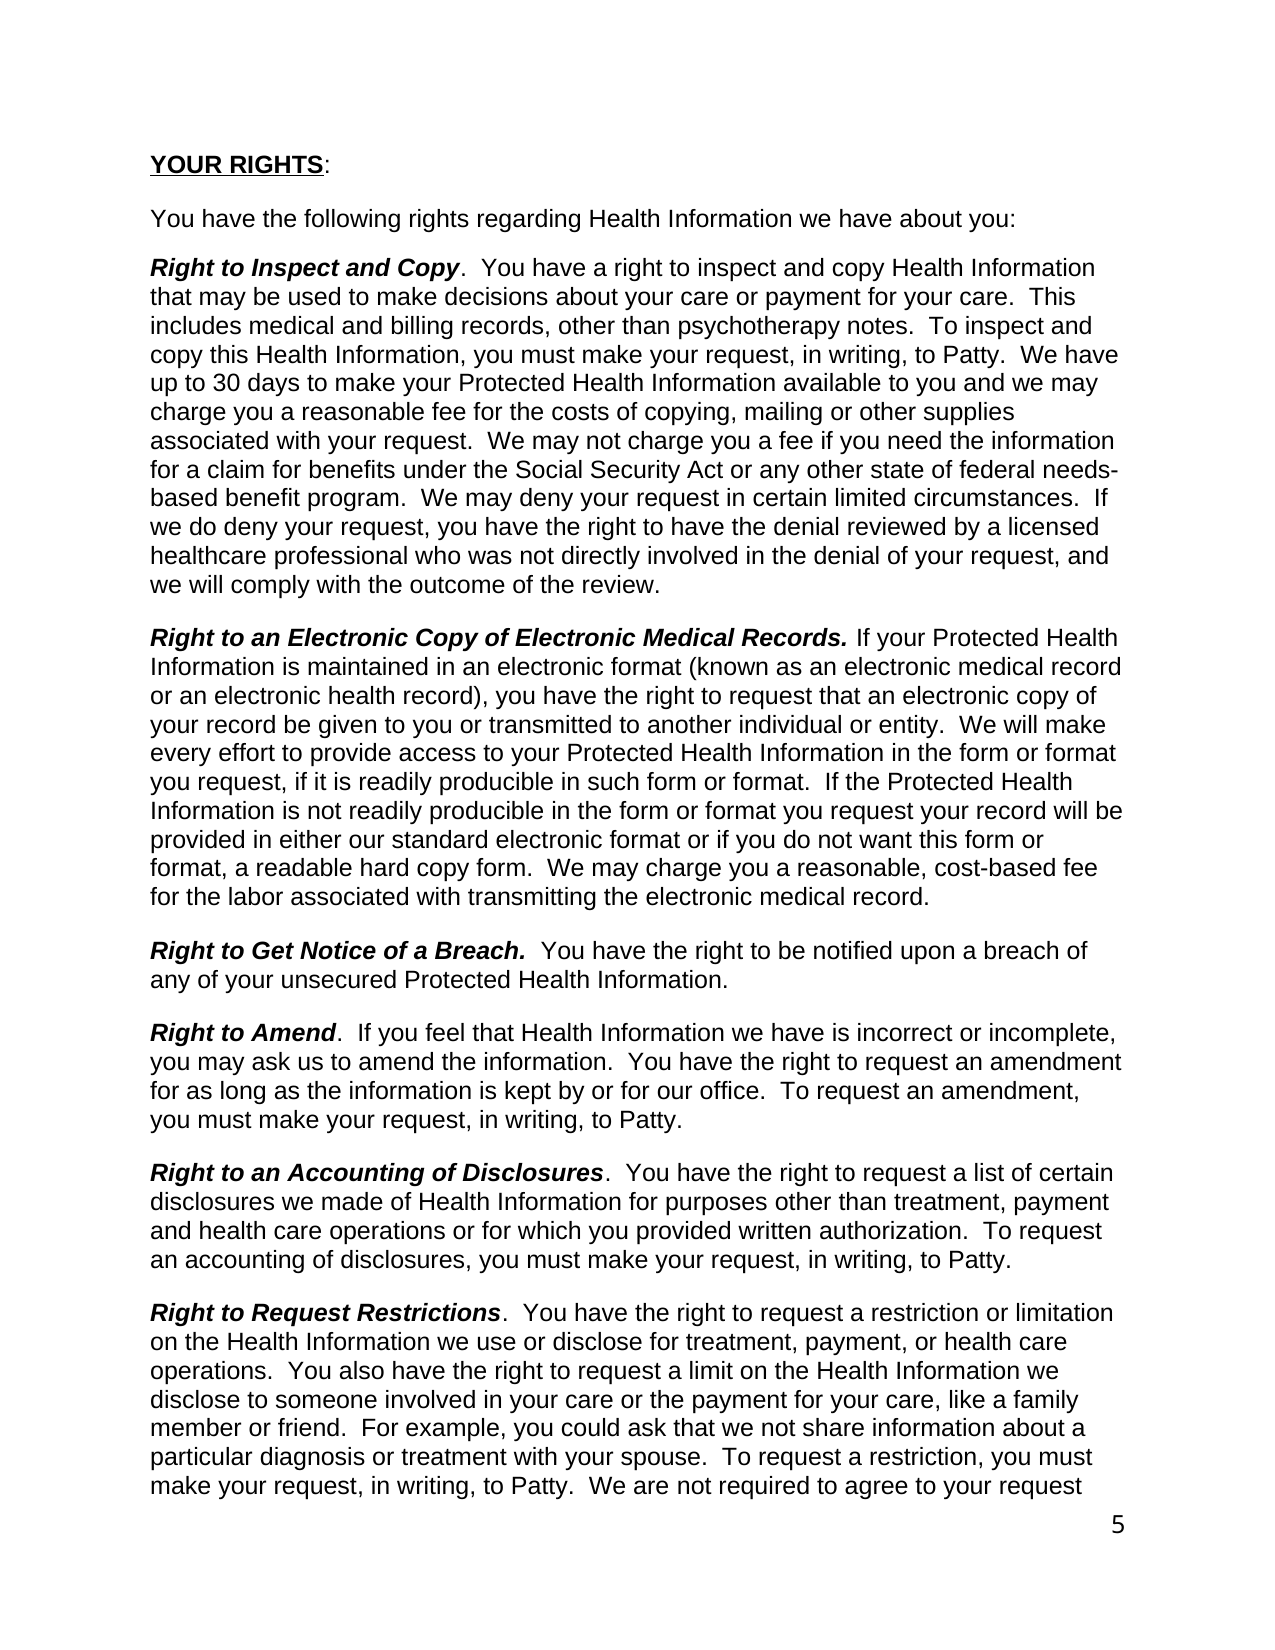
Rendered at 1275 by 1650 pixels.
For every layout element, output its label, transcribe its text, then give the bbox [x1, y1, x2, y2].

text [150, 1298, 1125, 1499]
text You have the following rights regarding Health Information we have about you: [150, 204, 1125, 232]
text Right to an Electronic Copy of Electronic Medical Records. If your Protected Health Information is maintained in an electronic format (known as an electronic medical record or an electronic health record), you have the right to request that an electronic copy of your record be given to you or transmitted to another individual or entity. We will make every effort to provide access to your Protected Health Information in the form or format you request, if it is readily producible in such form or format. If the Protected Health Information is not readily producible in the form or format you request your record will be provided in either our standard electronic format or if you do not want this form or format, a readable hard copy form. We may charge you a reasonable, cost-based fee for the labor associated with transmitting the electronic medical record. [150, 623, 1125, 911]
text Right to Get Notice of a Breach. You have the right to be notified upon a breach of any of your unsecured Protected Health Information. [150, 936, 1125, 993]
text Right to Amend. If you feel that Health Information we have is incorrect or incomplete, you may ask us to amend the information. You have the right to request an amendment for as long as the information is kept by or for our office. To request an amendment, you must make your request, in writing, to Patty. [150, 1018, 1125, 1133]
text YOUR RIGHTS: [150, 150, 1125, 179]
text Right to an Accounting of Disclosures. You have the right to request a list of certain disclosures we made of Health Information for purposes other than treatment, payment and health care operations or for which you provided written authorization. To request an accounting of disclosures, you must make your request, in writing, to Patty. [150, 1158, 1125, 1273]
text Right to Inspect and Copy. You have a right to inspect and copy Health Information that may be used to make decisions about your care or payment for your care. This includes medical and billing records, other than psychotherapy notes. To inspect and copy this Health Information, you must make your request, in writing, to Patty. We have up to 30 days to make your Protected Health Information available to you and we may charge you a reasonable fee for the costs of copying, mailing or other supplies associated with your request. We may not charge you a fee if you need the information for a claim for benefits under the Social Security Act or any other state of federal needs-based benefit program. We may deny your request in certain limited circumstances. If we do deny your request, you have the right to have the denial reviewed by a licensed healthcare professional who was not directly involved in the denial of your request, and we will comply with the outcome of the review. [150, 253, 1125, 598]
